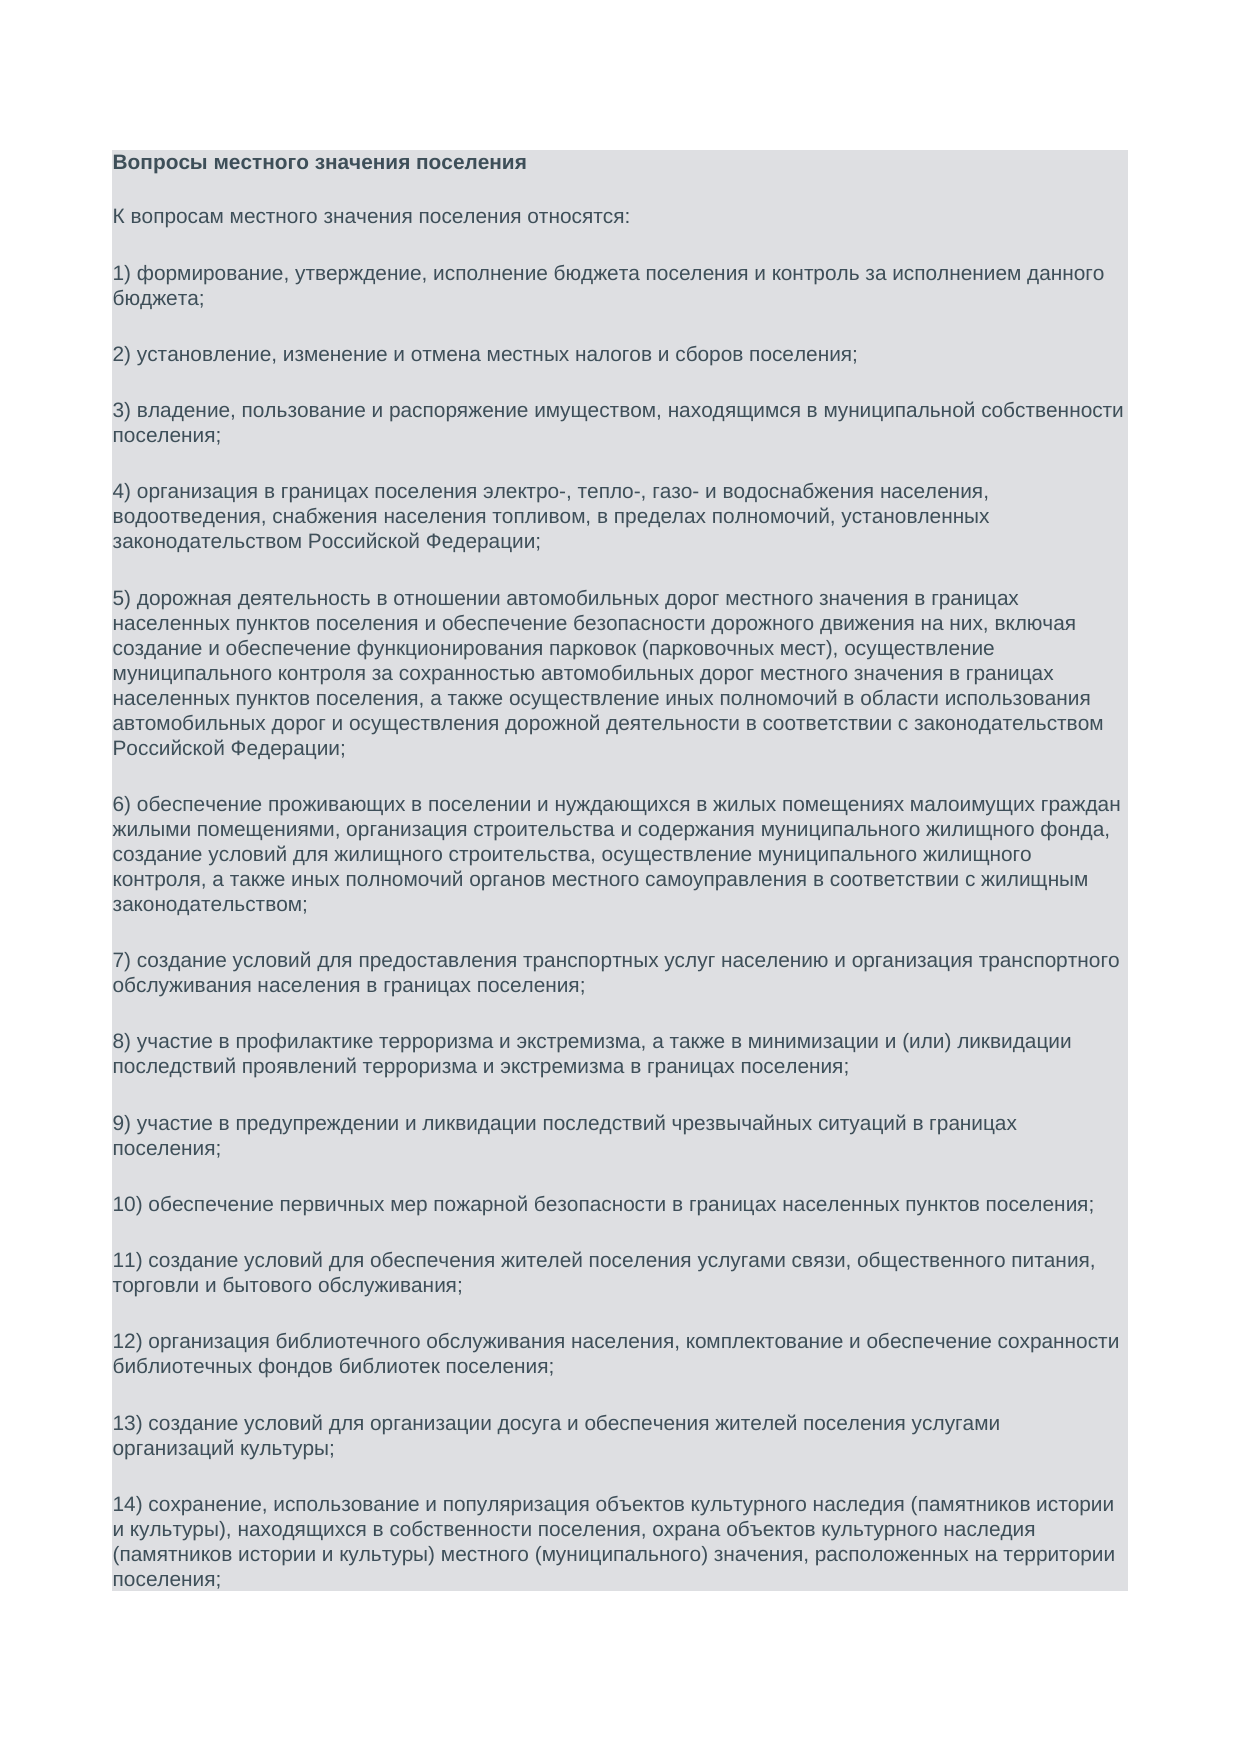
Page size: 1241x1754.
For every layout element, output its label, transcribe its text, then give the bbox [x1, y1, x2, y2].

text 14) сохранение, использование и популяризация объектов культурного наследия (памятников истории и культуры), находящихся в собственности поселения, охрана объектов культурного наследия (памятников истории и культуры) местного (муниципального) значения, расположенных на территории поселения; [112, 1491, 1128, 1591]
text К вопросам местного значения поселения относятся: [112, 203, 1128, 228]
text 9) участие в предупреждении и ликвидации последствий чрезвычайных ситуаций в границах поселения; [112, 1109, 1128, 1159]
text 11) создание условий для обеспечения жителей поселения услугами связи, общественного питания, торговли и бытового обслуживания; [112, 1247, 1128, 1297]
text 8) участие в профилактике терроризма и экстремизма, а также в минимизации и (или) ликвидации последствий проявлений терроризма и экстремизма в границах поселения; [112, 1028, 1128, 1078]
text 4) организация в границах поселения электро-, тепло-, газо- и водоснабжения населения, водоотведения, снабжения населения топливом, в пределах полномочий, установленных законодательством Российской Федерации; [112, 478, 1128, 553]
text Вопросы местного значения поселения [112, 150, 1128, 174]
text 2) установление, изменение и отмена местных налогов и сборов поселения; [112, 341, 1128, 366]
text 1) формирование, утверждение, исполнение бюджета поселения и контроль за исполнением данного бюджета; [112, 259, 1128, 309]
text 13) создание условий для организации досуга и обеспечения жителей поселения услугами организаций культуры; [112, 1409, 1128, 1459]
text 3) владение, пользование и распоряжение имуществом, находящимся в муниципальной собственности поселения; [112, 397, 1128, 447]
text 7) создание условий для предоставления транспортных услуг населению и организация транспортного обслуживания населения в границах поселения; [112, 947, 1128, 997]
text 5) дорожная деятельность в отношении автомобильных дорог местного значения в границах населенных пунктов поселения и обеспечение безопасности дорожного движения на них, включая создание и обеспечение функционирования парковок (парковочных мест), осуществление муниципального контроля за сохранностью автомобильных дорог местного значения в границах населенных пунктов поселения, а также осуществление иных полномочий в области использования автомобильных дорог и осуществления дорожной деятельности в соответствии с законодательством Российской Федерации; [112, 584, 1128, 759]
text 10) обеспечение первичных мер пожарной безопасности в границах населенных пунктов поселения; [112, 1191, 1128, 1216]
text 12) организация библиотечного обслуживания населения, комплектование и обеспечение сохранности библиотечных фондов библиотек поселения; [112, 1328, 1128, 1378]
text 6) обеспечение проживающих в поселении и нуждающихся в жилых помещениях малоимущих граждан жилыми помещениями, организация строительства и содержания муниципального жилищного фонда, создание условий для жилищного строительства, осуществление муниципального жилищного контроля, а также иных полномочий органов местного самоуправления в соответствии с жилищным законодательством; [112, 791, 1128, 916]
